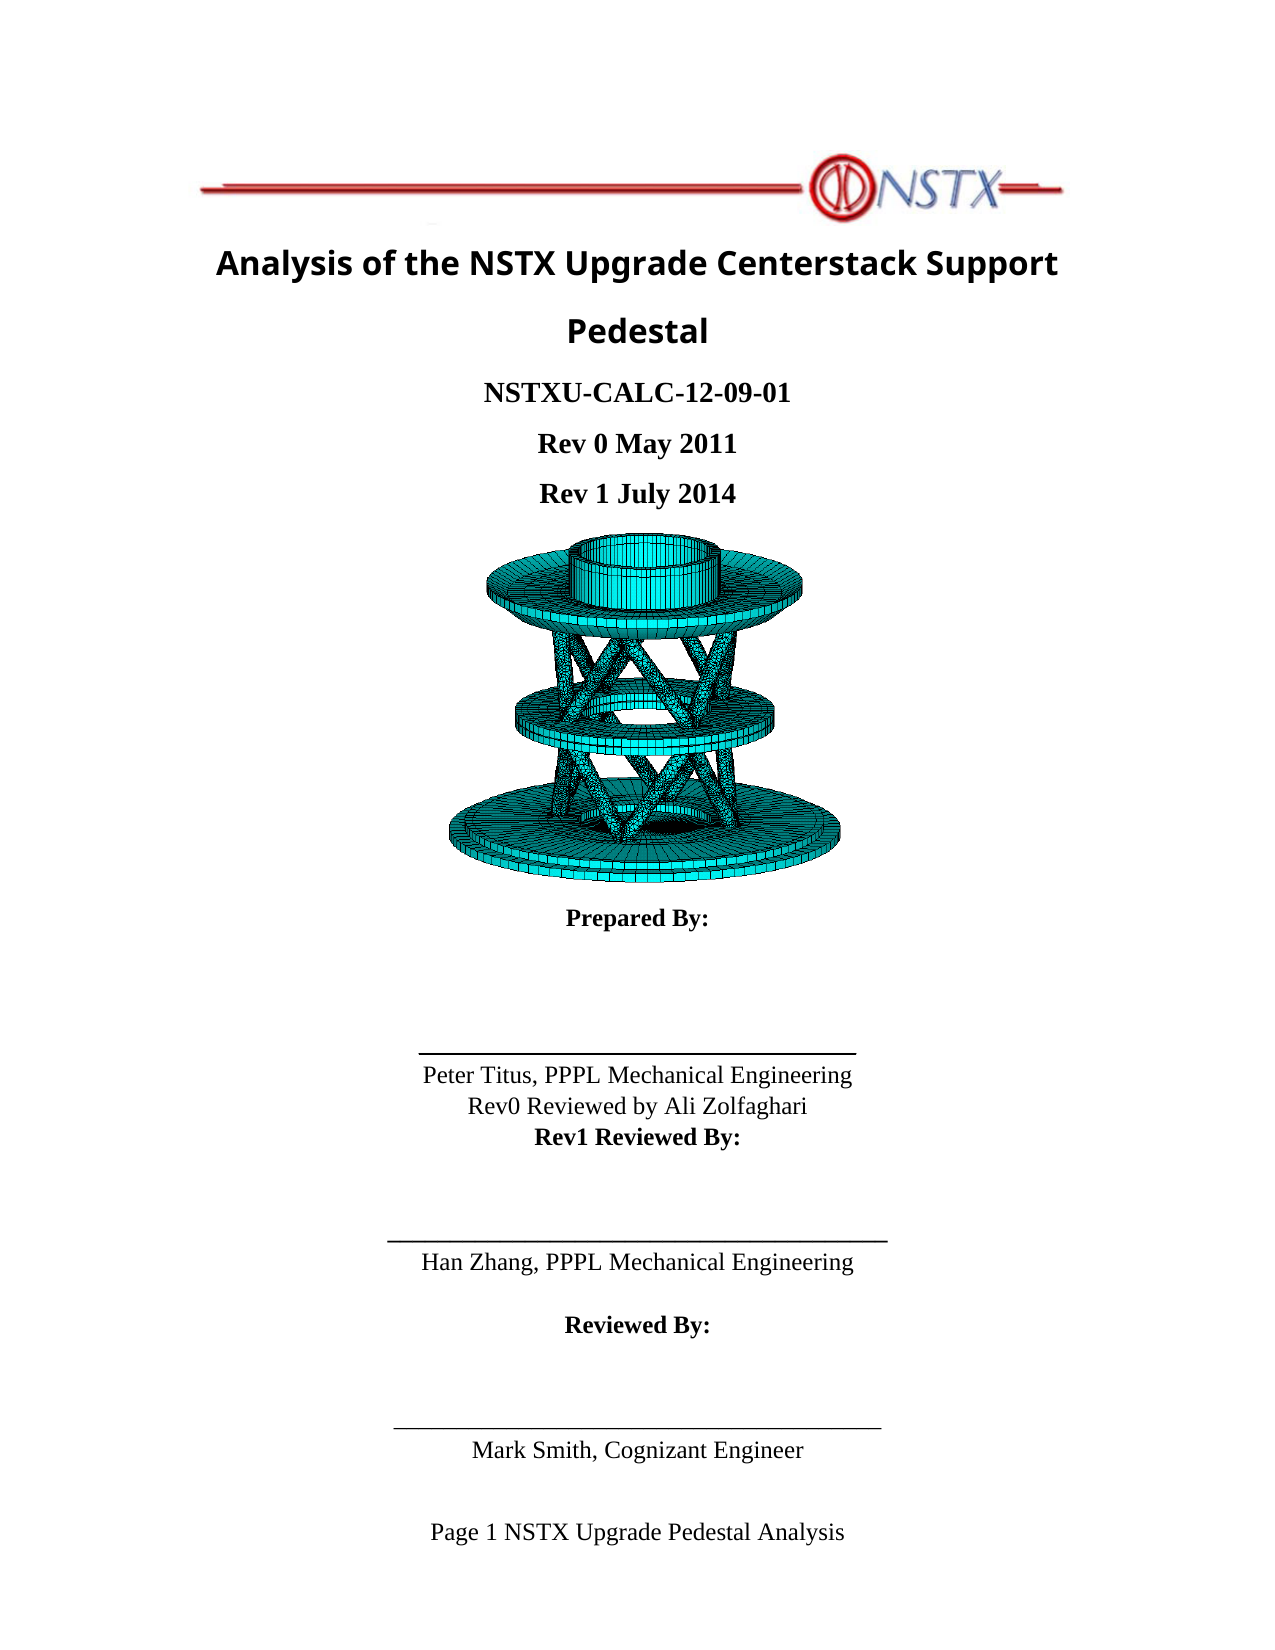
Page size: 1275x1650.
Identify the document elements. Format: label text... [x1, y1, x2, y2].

text Rev1 Reviewed By: [187, 1121, 1087, 1152]
text Rev0 Reviewed by Ali Zolfaghari [187, 1089, 1087, 1121]
text Analysis of the NSTX Upgrade Centerstack Support Pedestal [187, 239, 1087, 353]
text Reviewed By: [187, 1308, 1087, 1339]
text Rev 0 May 2011 [187, 426, 1087, 459]
text Peter Titus, PPPL Mechanical Engineering [187, 1058, 1087, 1089]
picture [424, 526, 851, 888]
text NSTXU-CALC-12-09-01 [187, 376, 1087, 409]
text Mark Smith, Cognizant Engineer [187, 1433, 1087, 1464]
text ________________________________________ [187, 1214, 1087, 1246]
text _______________________________________ [187, 1402, 1087, 1433]
text Han Zhang, PPPL Mechanical Engineering [187, 1246, 1087, 1277]
text ___________________________________ [187, 1027, 1087, 1058]
text Rev 1 July 2014 [187, 476, 1087, 510]
text Prepared By: [187, 902, 1087, 933]
